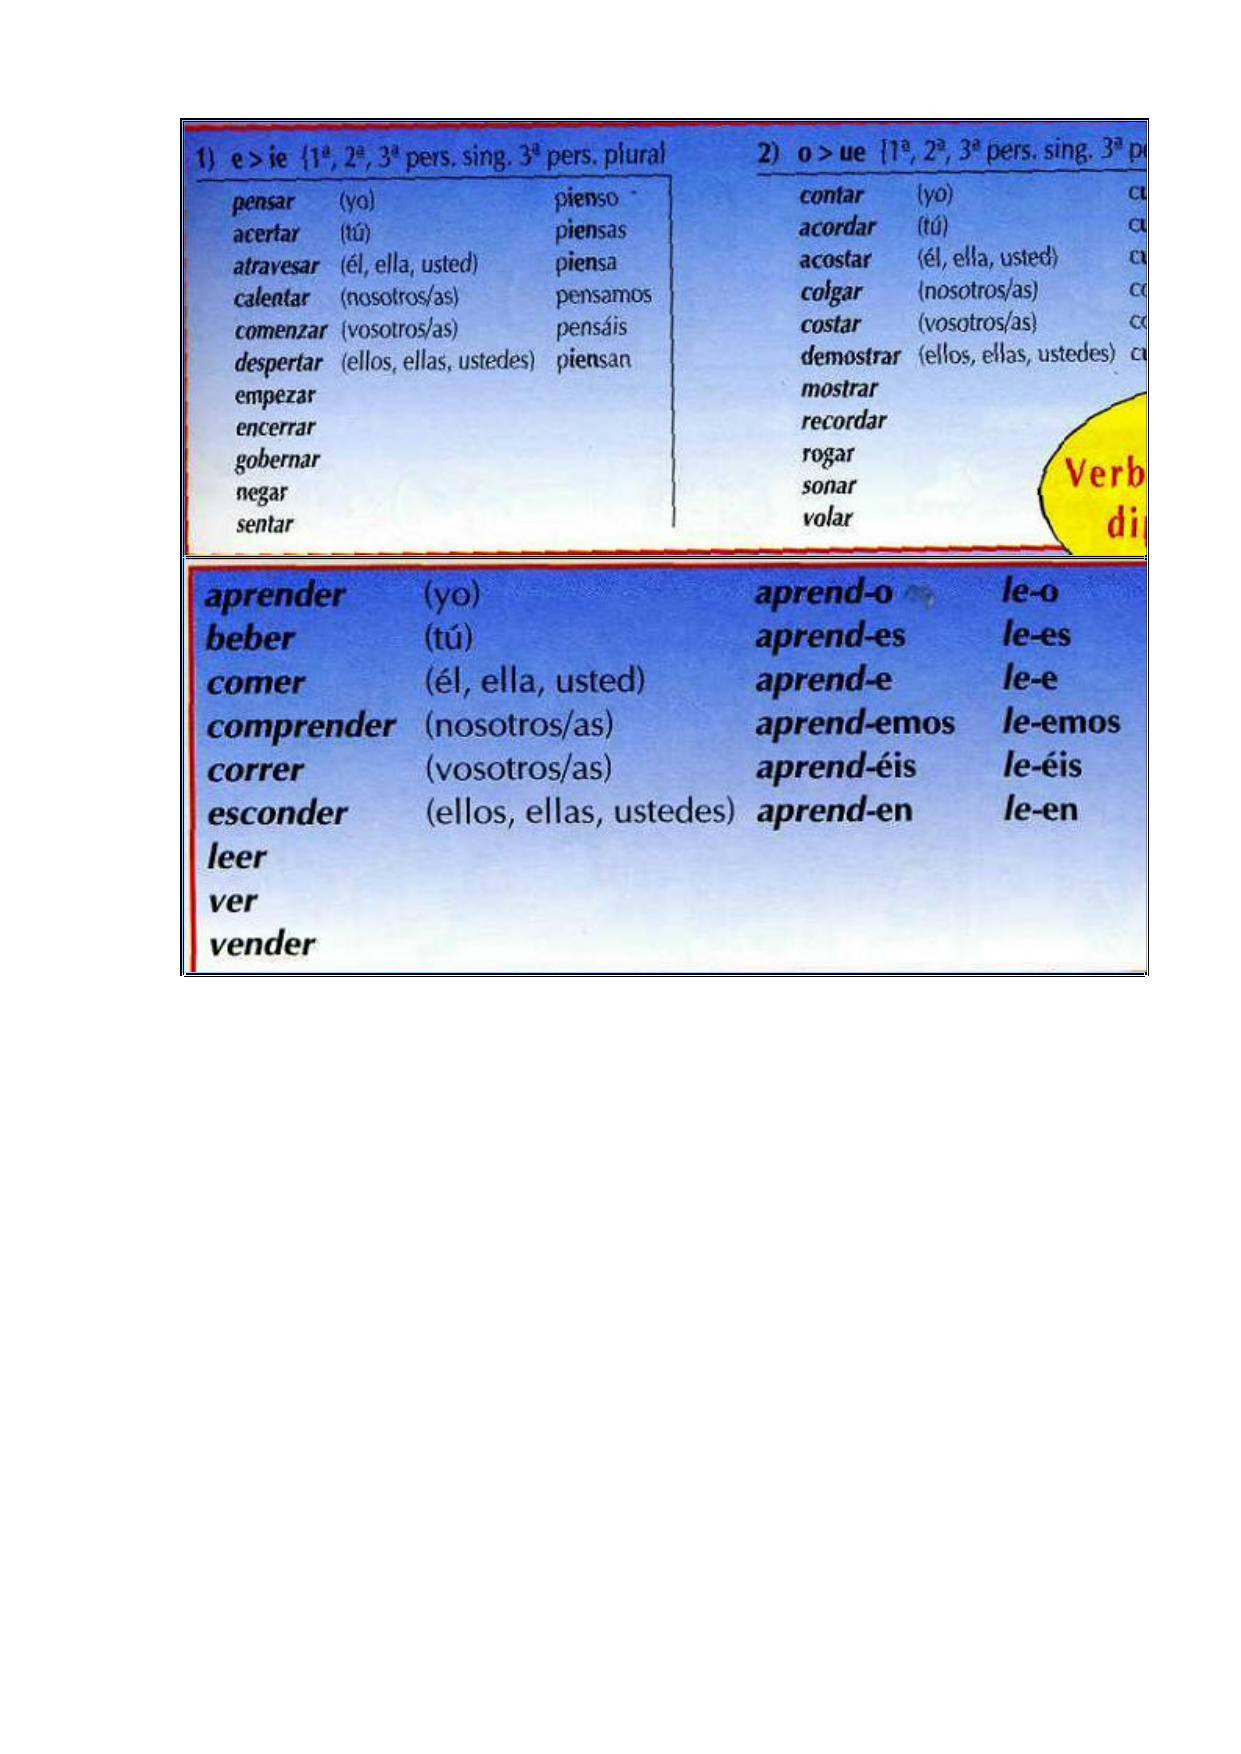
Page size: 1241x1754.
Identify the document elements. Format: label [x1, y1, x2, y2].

picture [184, 560, 1147, 972]
picture [184, 122, 1147, 555]
